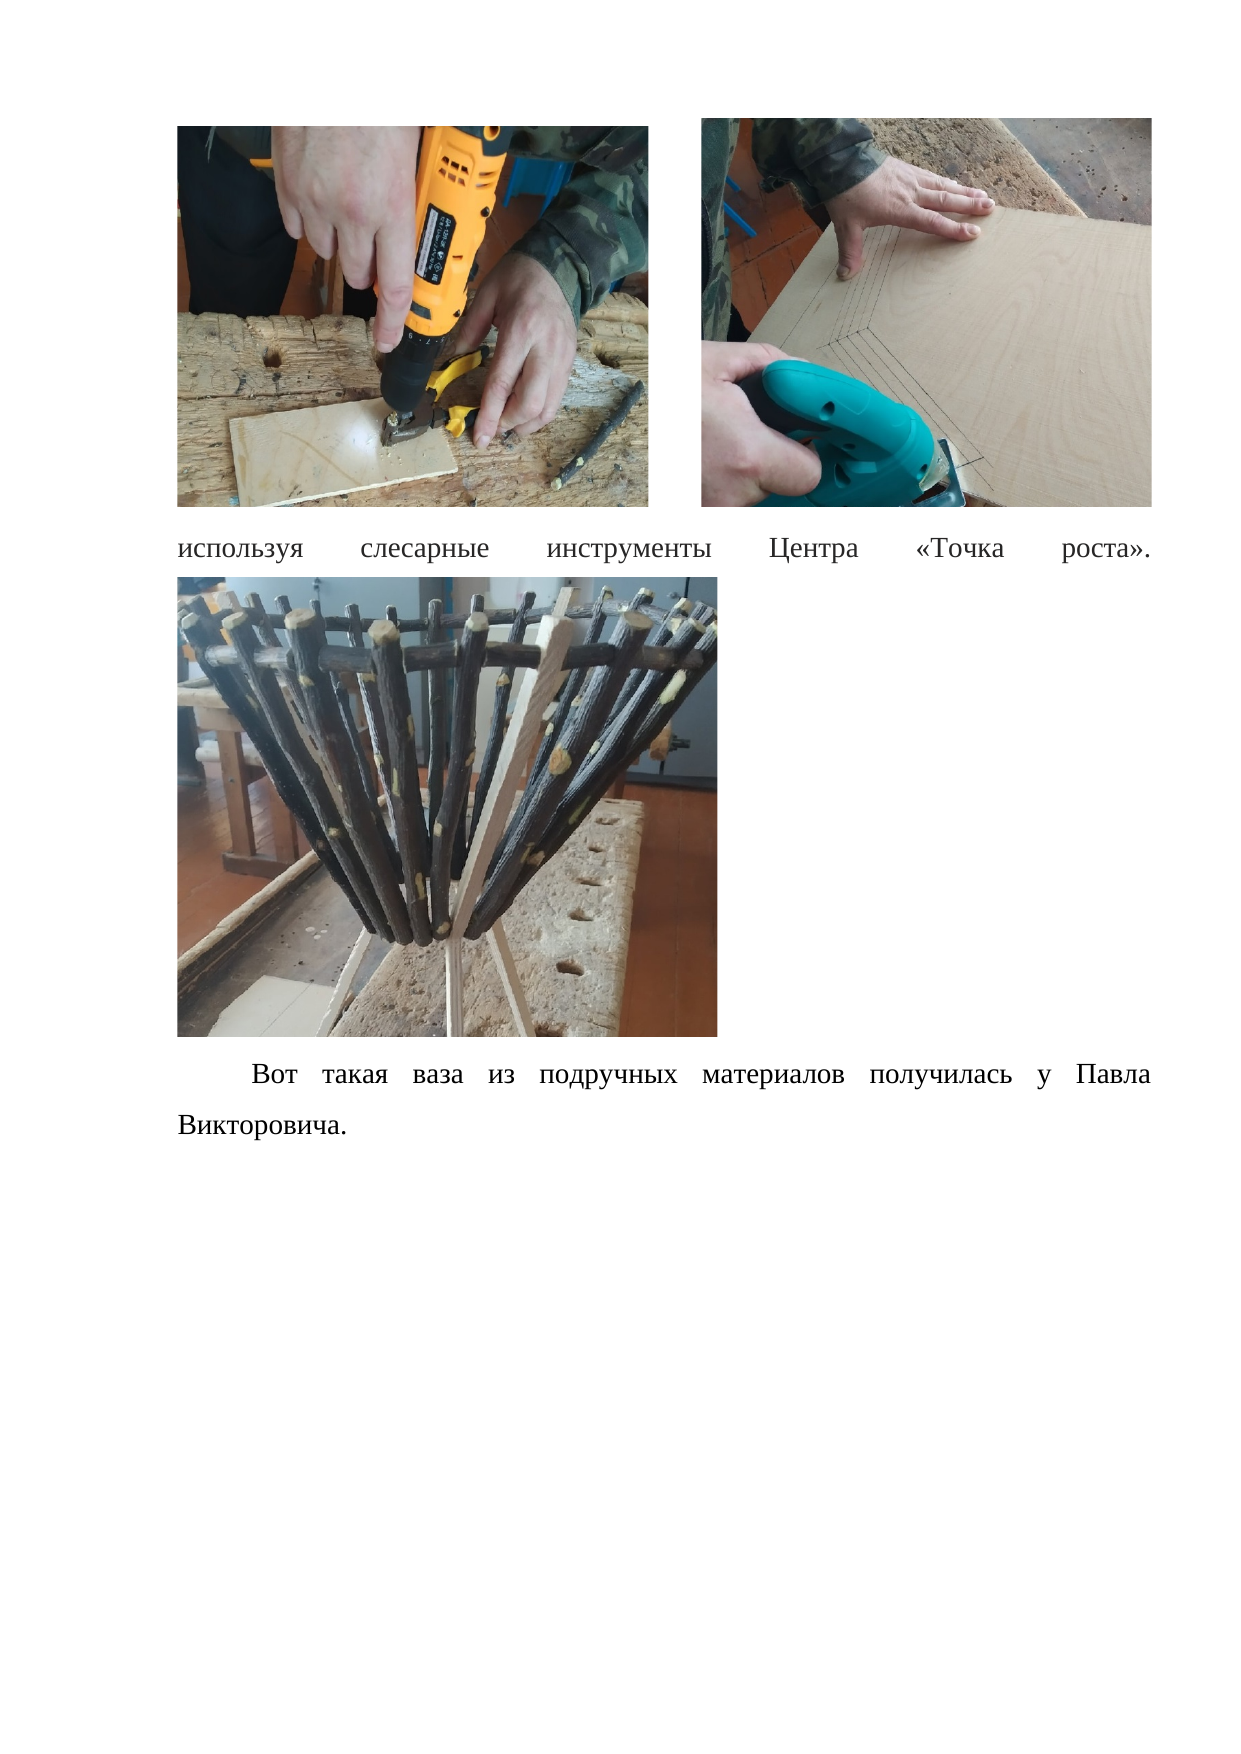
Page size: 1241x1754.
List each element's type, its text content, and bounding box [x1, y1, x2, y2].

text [177, 152, 1152, 630]
text Вот такая ваза из подручных материалов получилась у Павла Викторовича. [177, 645, 1152, 729]
picture [177, 165, 718, 626]
